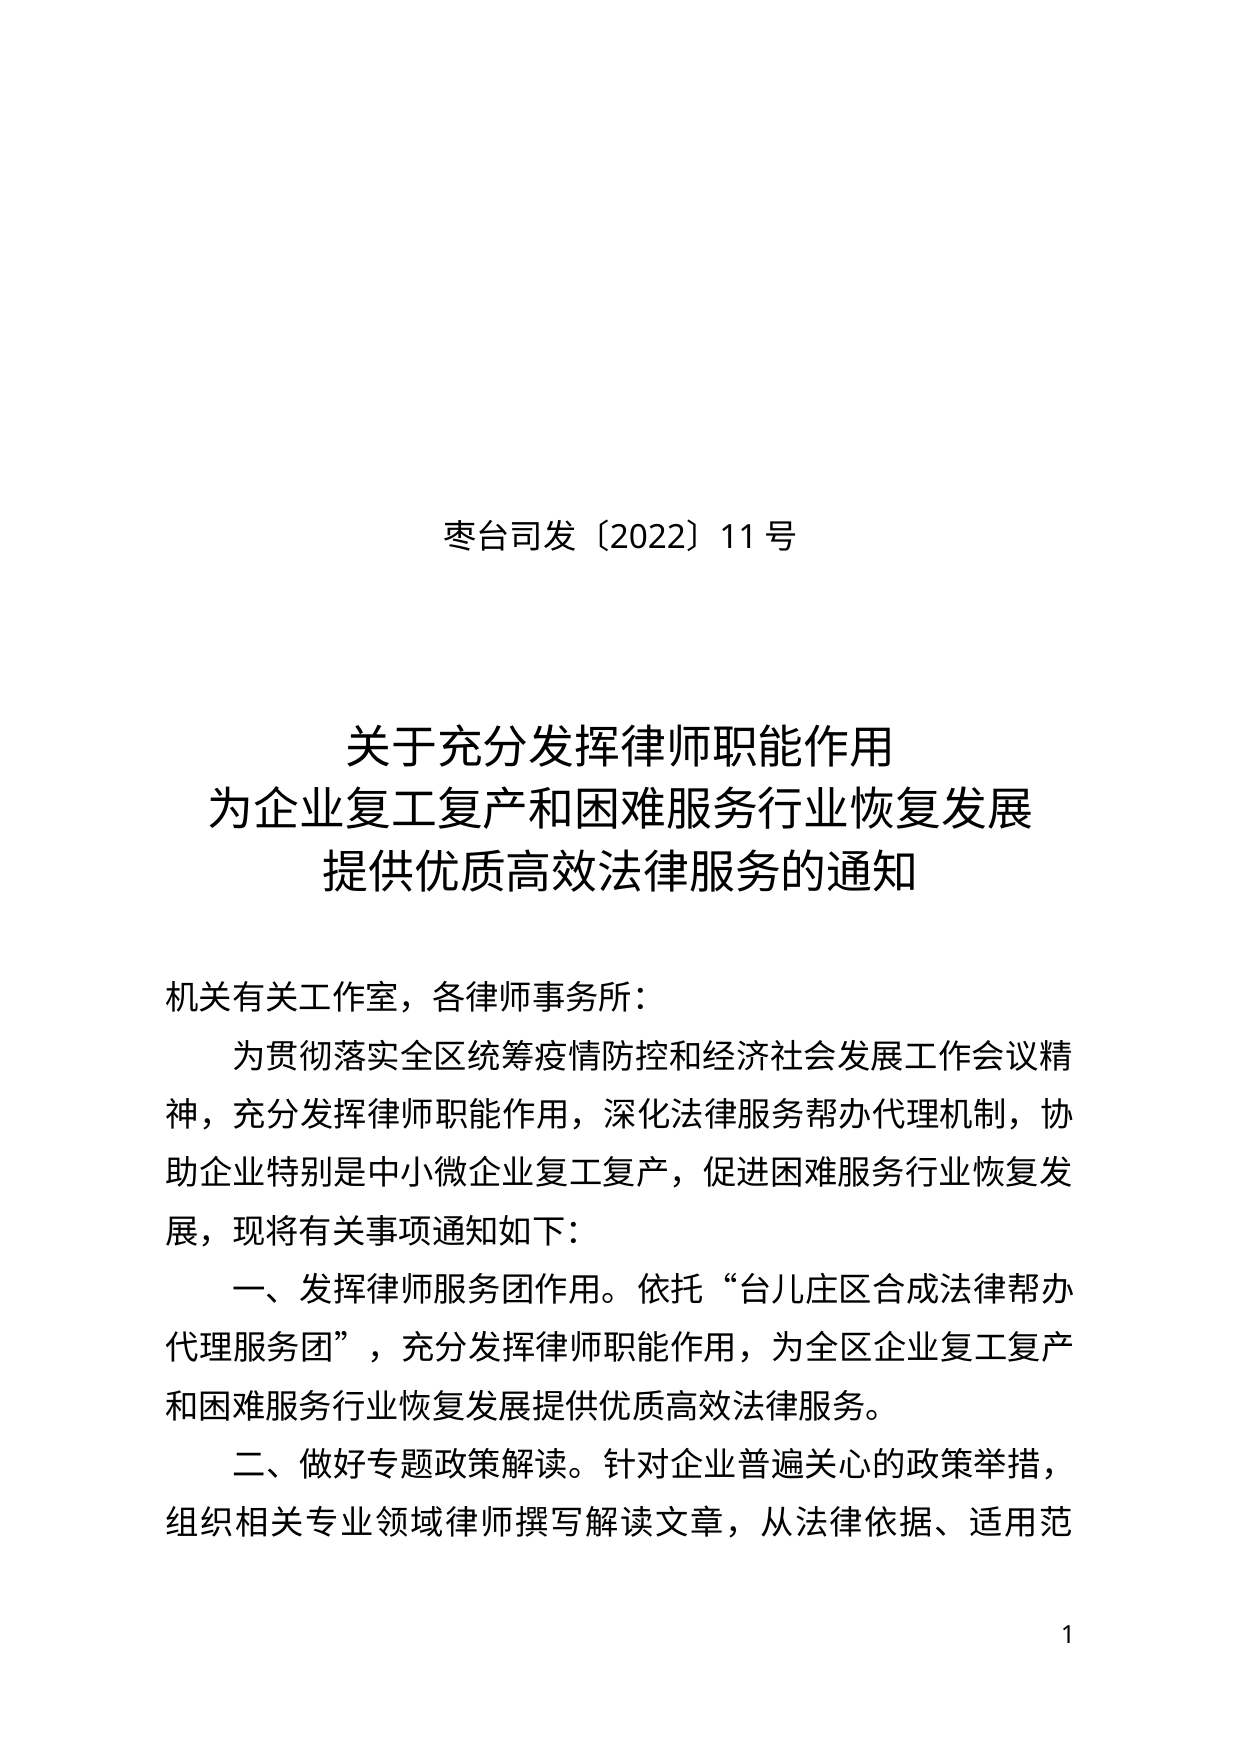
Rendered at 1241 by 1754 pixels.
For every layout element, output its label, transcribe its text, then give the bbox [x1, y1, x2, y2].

text 提供优质高效法律服务的通知 [165, 838, 1075, 901]
text 为贯彻落实全区统筹疫情防控和经济社会发展工作会议精神，充分发挥律师职能作用，深化法律服务帮办代理机制，协助企业特别是中小微企业复工复产，促进困难服务行业恢复发展，现将有关事项通知如下： [165, 1021, 1075, 1255]
text 为企业复工复产和困难服务行业恢复发展 [165, 776, 1075, 838]
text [165, 1430, 1075, 1546]
text 一、发挥律师服务团作用。依托“台儿庄区合成法律帮办代理服务团”，充分发挥律师职能作用，为全区企业复工复产和困难服务行业恢复发展提供优质高效法律服务。 [165, 1255, 1075, 1430]
text 枣台司发〔2022〕11号 [165, 488, 1075, 563]
text 关于充分发挥律师职能作用 [165, 713, 1075, 776]
text 机关有关工作室，各律师事务所： [165, 963, 1075, 1021]
